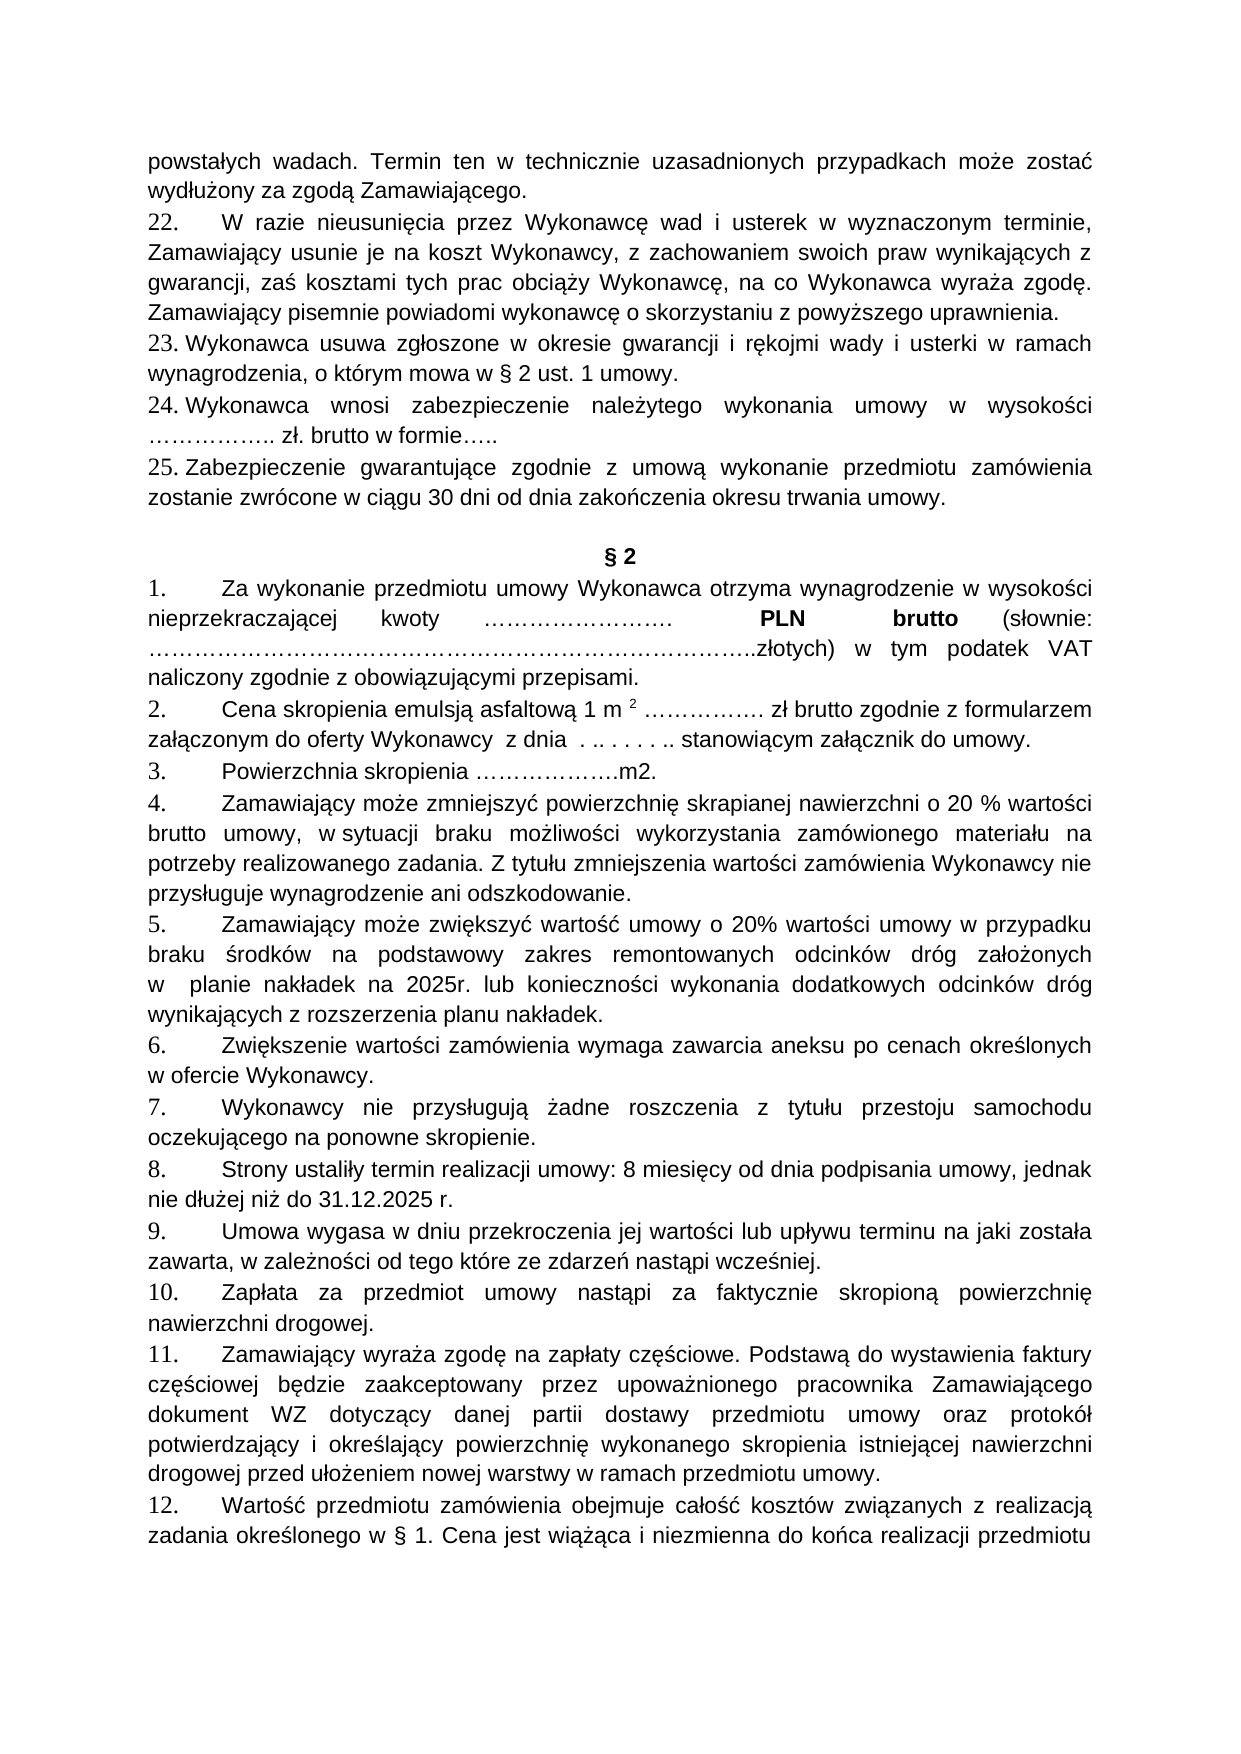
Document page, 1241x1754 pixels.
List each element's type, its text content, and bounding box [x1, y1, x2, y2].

list Zapłata za przedmiot umowy nastąpi za faktycznie skropioną powierzchnię nawierzchni drogowej. [148, 1277, 1093, 1336]
list Zamawiający wyraża zgodę na zapłaty częściowe. Podstawą do wystawienia faktury częściowej będzie zaakceptowany przez upoważnionego pracownika Zamawiającego dokument WZ dotyczący danej partii dostawy przedmiotu umowy oraz protokół potwierdzający i określający powierzchnię wykonanego skropienia istniejącej nawierzchni drogowej przed ułożeniem nowej warstwy w ramach przedmiotu umowy. [148, 1339, 1093, 1487]
list Wykonawcy nie przysługują żadne roszczenia z tytułu przestoju samochodu oczekującego na ponowne skropienie. [148, 1092, 1093, 1151]
list Wykonawca usuwa zgłoszone w okresie gwarancji i rękojmi wady i usterki w ramach wynagrodzenia, o którym mowa w § 2 ust. 1 umowy. [148, 328, 1093, 387]
list Cena skropienia emulsją asfaltową 1 m 2 ……………. zł brutto zgodnie z formularzem załączonym do oferty Wykonawcy z dnia . .. . . . . .. stanowiącym załącznik do umowy. [148, 694, 1093, 752]
list Wykonawca wnosi zabezpieczenie należytego wykonania umowy w wysokości …………….. zł. brutto w formie….. [148, 390, 1093, 448]
list Zamawiający może zmniejszyć powierzchnię skrapianej nawierzchni o 20 % wartości brutto umowy, w sytuacji braku możliwości wykorzystania zamówionego materiału na potrzeby realizowanego zadania. Z tytułu zmniejszenia wartości zamówienia Wykonawcy nie przysługuje wynagrodzenie ani odszkodowanie. [148, 788, 1093, 906]
list Zwiększenie wartości zamówienia wymaga zawarcia aneksu po cenach określonych w ofercie Wykonawcy. [148, 1030, 1093, 1089]
text § 2 [148, 543, 1093, 569]
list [148, 1490, 1093, 1548]
list Strony ustaliły termin realizacji umowy: 8 miesięcy od dnia podpisania umowy, jednak nie dłużej niż do 31.12.2025 r. [148, 1154, 1093, 1212]
list Umowa wygasa w dniu przekroczenia jej wartości lub upływu terminu na jaki została zawarta, w zależności od tego które ze zdarzeń nastąpi wcześniej. [148, 1216, 1093, 1274]
list Powierzchnia skropienia ……………….m2. [148, 756, 1093, 784]
list Zabezpieczenie gwarantujące zgodnie z umową wykonanie przedmiotu zamówienia zostanie zwrócone w ciągu 30 dni od dnia zakończenia okresu trwania umowy. [148, 452, 1093, 510]
list Zamawiający może zwiększyć wartość umowy o 20% wartości umowy w przypadku braku środków na podstawowy zakres remontowanych odcinków dróg założonych w planie nakładek na 2025r. lub konieczności wykonania dodatkowych odcinków dróg wynikających z rozszerzenia planu nakładek. [148, 909, 1093, 1027]
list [148, 148, 1093, 204]
list Za wykonanie przedmiotu umowy Wykonawca otrzyma wynagrodzenie w wysokości nieprzekraczającej kwoty ……………………. PLN brutto (słownie: ……………………………………………………………………..złotych) w tym podatek VAT naliczony zgodnie z obowiązującymi przepisami. [148, 573, 1093, 691]
list W razie nieusunięcia przez Wykonawcę wad i usterek w wyznaczonym terminie, Zamawiający usunie je na koszt Wykonawcy, z zachowaniem swoich praw wynikających z gwarancji, zaś kosztami tych prac obciąży Wykonawcę, na co Wykonawca wyraża zgodę. Zamawiający pisemnie powiadomi wykonawcę o skorzystaniu z powyższego uprawnienia. [148, 207, 1093, 325]
